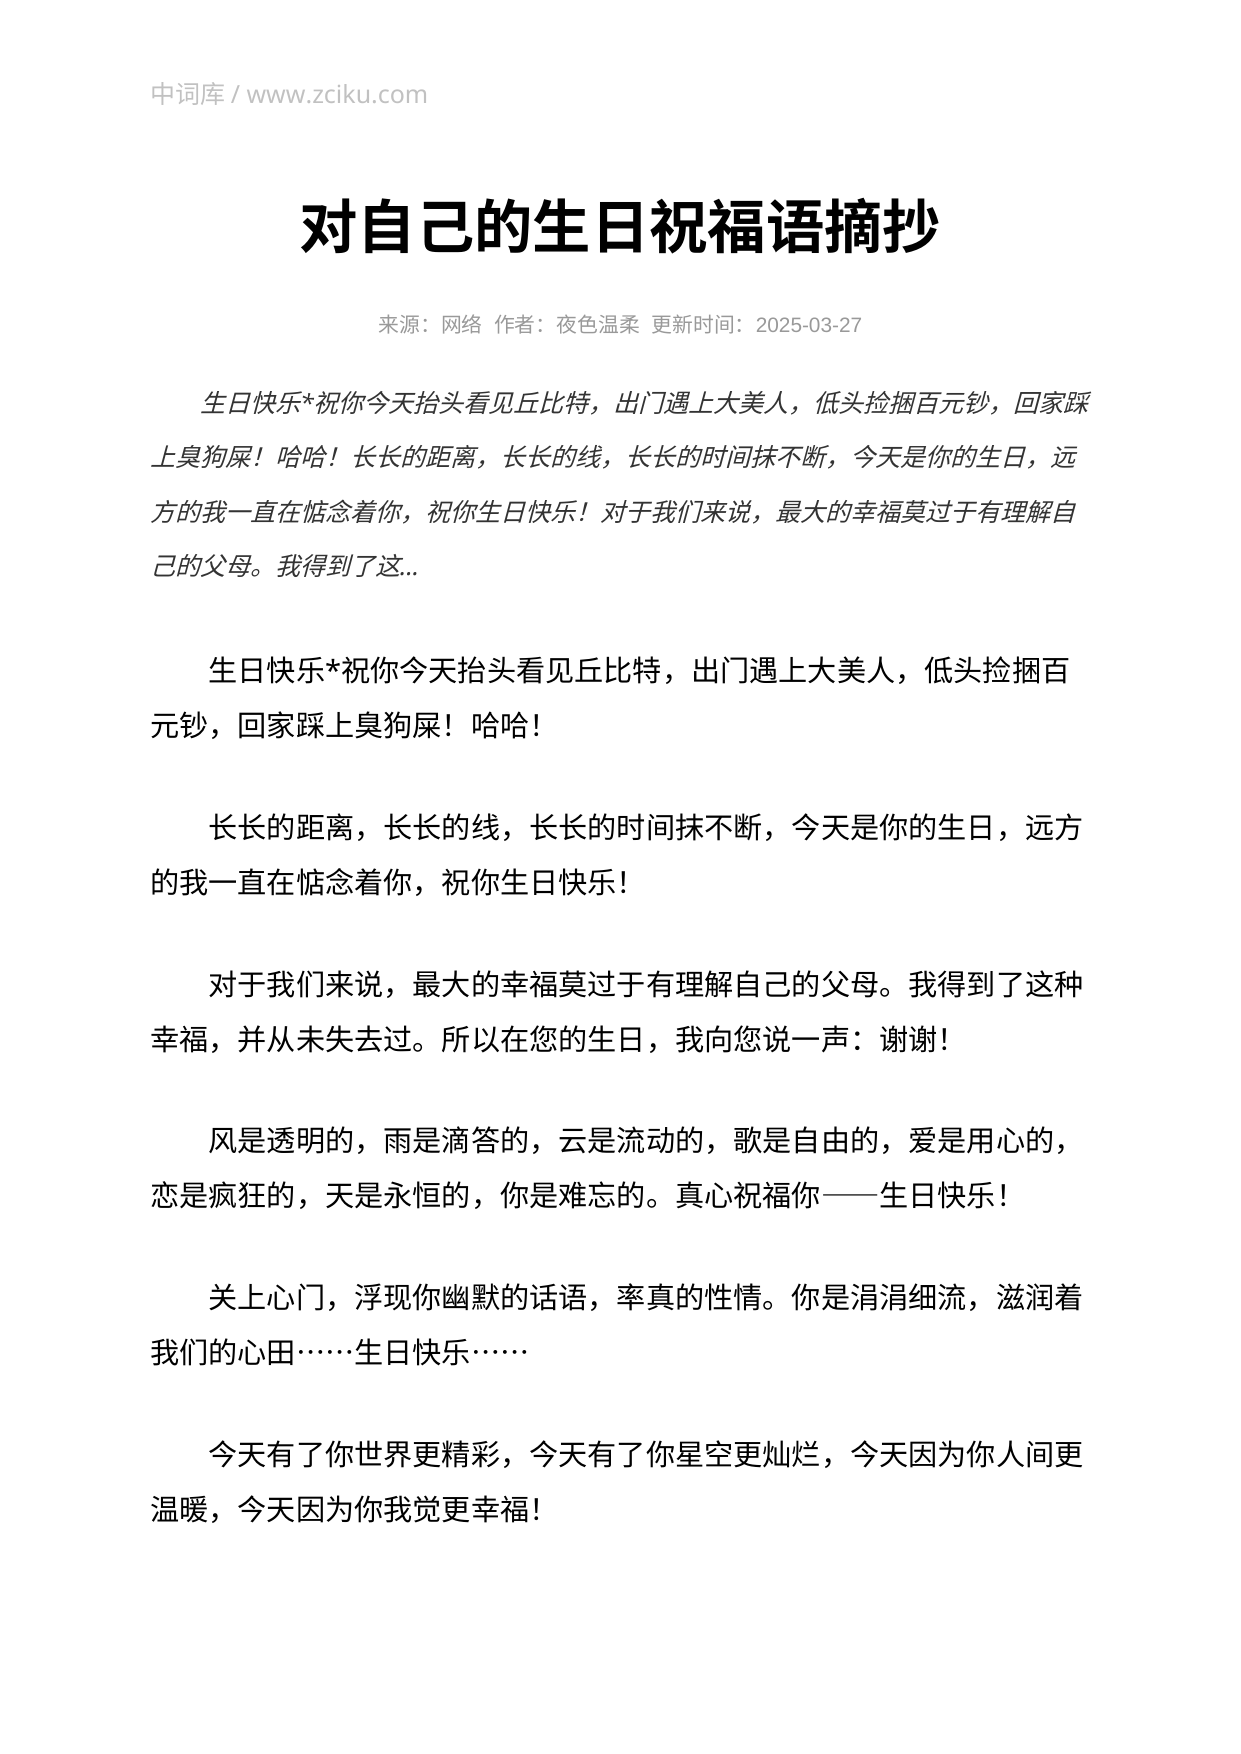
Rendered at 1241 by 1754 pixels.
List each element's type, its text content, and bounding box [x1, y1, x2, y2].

text 对于我们来说，最大的幸福莫过于有理解自己的父母。我得到了这种幸福，并从未失去过。所以在您的生日，我向您说一声：谢谢！ [150, 961, 1090, 1058]
subtitle 对自己的生日祝福语摘抄 [150, 181, 1090, 266]
text 长长的距离，长长的线，长长的时间抹不断，今天是你的生日，远方的我一直在惦念着你，祝你生日快乐！ [150, 804, 1090, 902]
text 生日快乐*祝你今天抬头看见丘比特，出门遇上大美人，低头捡捆百元钞，回家踩上臭狗屎！哈哈！长长的距离，长长的线，长长的时间抹不断，今天是你的生日，远方的我一直在惦念着你，祝你生日快乐！对于我们来说，最大的幸福莫过于有理解自己的父母。我得到了这... [150, 383, 1090, 583]
text 来源：网络 作者：夜色温柔 更新时间：2025-03-27 [150, 313, 1090, 337]
text 今天有了你世界更精彩，今天有了你星空更灿烂，今天因为你人间更温暖，今天因为你我觉更幸福！ [150, 1431, 1090, 1528]
text 风是透明的，雨是滴答的，云是流动的，歌是自由的，爱是用心的，恋是疯狂的，天是永恒的，你是难忘的。真心祝福你——生日快乐！ [150, 1118, 1090, 1215]
text 关上心门，浮现你幽默的话语，率真的性情。你是涓涓细流，滋润着我们的心田……生日快乐…… [150, 1274, 1090, 1372]
text 生日快乐*祝你今天抬头看见丘比特，出门遇上大美人，低头捡捆百元钞，回家踩上臭狗屎！哈哈！ [150, 648, 1090, 745]
